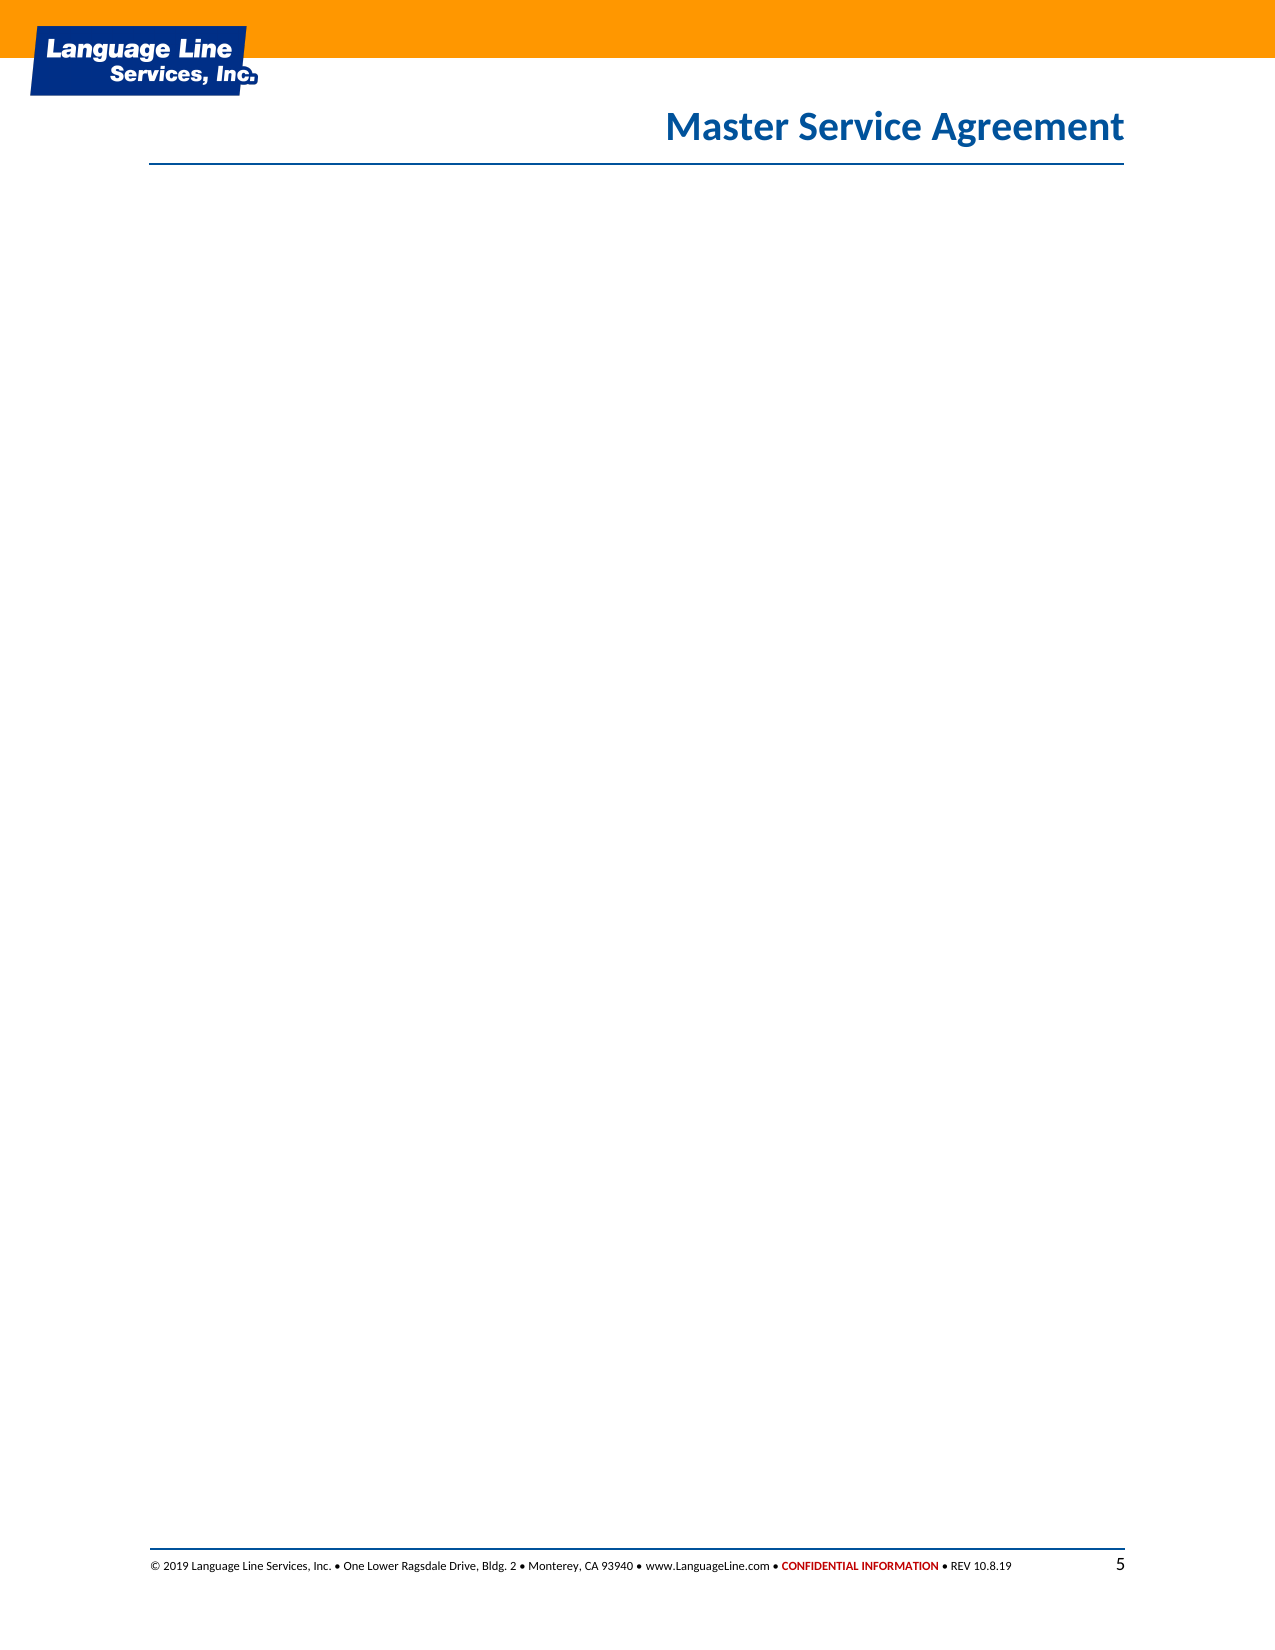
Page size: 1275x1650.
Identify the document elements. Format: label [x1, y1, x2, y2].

picture [28, 22, 260, 100]
